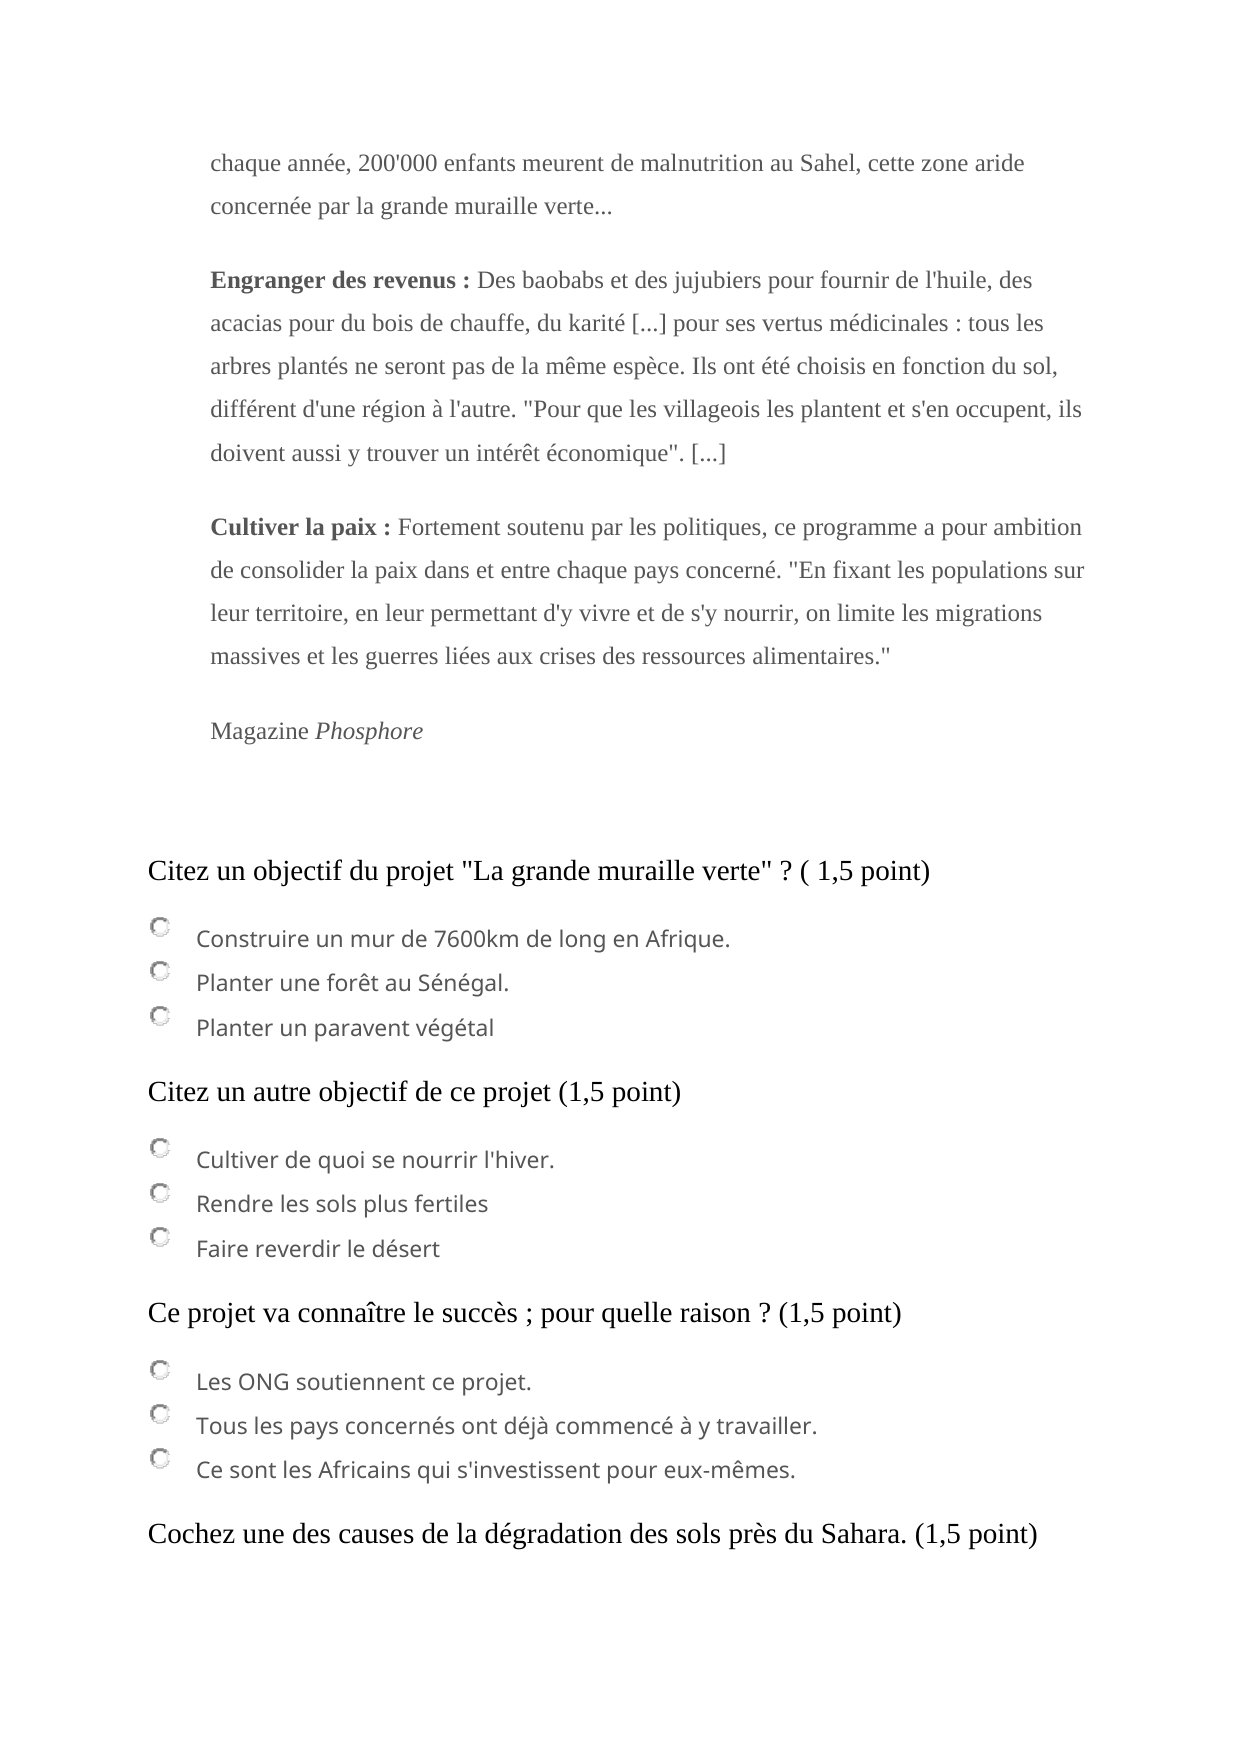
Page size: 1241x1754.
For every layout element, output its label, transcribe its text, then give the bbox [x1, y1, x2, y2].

text Cochez une des causes de la dégradation des sols près du Sahara. (1,5 point) [148, 1517, 1093, 1550]
text Magazine Phosphore [210, 716, 1093, 744]
text Les ONG soutiennent ce projet. [148, 1352, 1093, 1397]
text Cultiver la paix : Fortement soutenu par les politiques, ce programme a pour ambition de consolider la paix dans et entre chaque pays concerné. "En fixant les populations sur leur territoire, en leur permettant d'y vivre et de s'y nourrir, on limite les migrations massives et les guerres liées aux crises des ressources alimentaires." [210, 512, 1093, 670]
text Citez un autre objectif de ce projet (1,5 point) [148, 1074, 1093, 1107]
text Planter un paravent végétal [148, 998, 1093, 1043]
text Tous les pays concernés ont déjà commencé à y travailler. [148, 1397, 1093, 1441]
text Ce projet va connaître le succès ; pour quelle raison ? (1,5 point) [148, 1295, 1093, 1329]
text Engranger des revenus : Des baobabs et des jujubiers pour fournir de l'huile, des acacias pour du bois de chauffe, du karité [...] pour ses vertus médicinales : tous les arbres plantés ne seront pas de la même espèce. Ils ont été choisis en fonction du sol, différent d'une région à l'autre. "Pour que les villageois les plantent et s'en occupent, ils doivent aussi y trouver un intérêt économique". [...] [210, 265, 1093, 466]
text Rendre les sols plus fertiles [148, 1175, 1093, 1220]
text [210, 148, 1093, 219]
text Cultiver de quoi se nourrir l'hiver. [148, 1131, 1093, 1175]
text Ce sont les Africains qui s'investissent pour eux-mêmes. [148, 1441, 1093, 1485]
text Citez un objectif du projet "La grande muraille verte" ? ( 1,5 point) [148, 853, 1093, 886]
text Faire reverdir le désert [148, 1220, 1093, 1264]
text Planter une forêt au Sénégal. [148, 954, 1093, 998]
text Construire un mur de 7600km de long en Afrique. [148, 909, 1093, 954]
